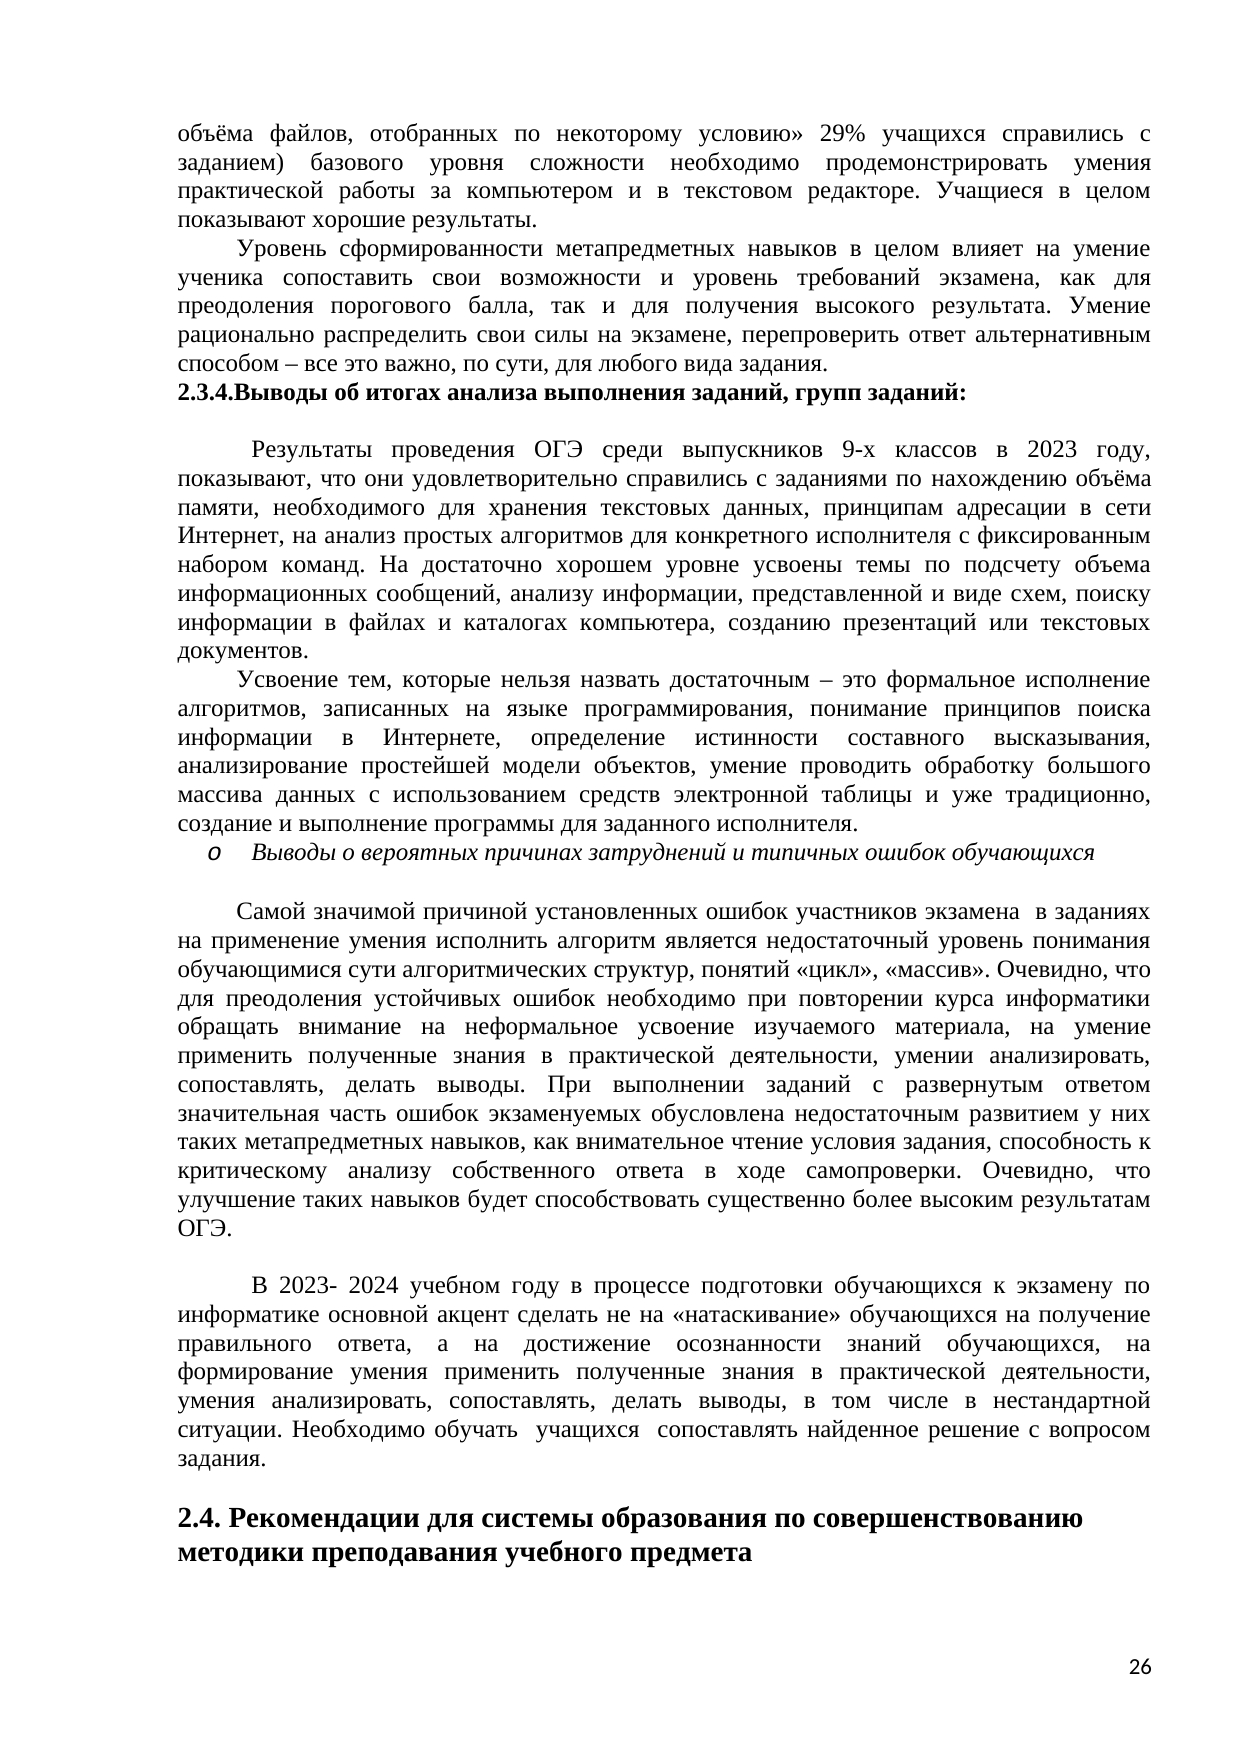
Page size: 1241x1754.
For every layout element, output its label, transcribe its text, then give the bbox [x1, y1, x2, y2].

text В 2023- 2024 учебном году в процессе подготовки обучающихся к экзамену по информатике основной акцент сделать не на «натаскивание» обучающихся на получение правильного ответа, а на достижение осознанности знаний обучающихся, на формирование умения применить полученные знания в практической деятельности, умения анализировать, сопоставлять, делать выводы, в том числе в нестандартной ситуации. Необходимо обучать учащихся сопоставлять найденное решение с вопросом задания. [177, 1270, 1152, 1471]
text Самой значимой причиной установленных ошибок участников экзамена в заданиях на применение умения исполнить алгоритм является недостаточный уровень понимания обучающимися сути алгоритмических структур, понятий «цикл», «массив». Очевидно, что для преодоления устойчивых ошибок необходимо при повторении курса информатики обращать внимание на неформальное усвоение изучаемого материала, на умение применить полученные знания в практической деятельности, умении анализировать, сопоставлять, делать выводы. При выполнении заданий с развернутым ответом значительная часть ошибок экзаменуемых обусловлена недостаточным развитием у них таких метапредметных навыков, как внимательное чтение условия задания, способность к критическому анализу собственного ответа в ходе самопроверки. Очевидно, что улучшение таких навыков будет способствовать существенно более высоким результатам ОГЭ. [177, 896, 1152, 1241]
text Уровень сформированности метапредметных навыков в целом влияет на умение ученика сопоставить свои возможности и уровень требований экзамена, как для преодоления порогового балла, так и для получения высокого результата. Умение рационально распределить свои силы на экзамене, перепроверить ответ альтернативным способом – все это важно, по сути, для любого вида задания. [177, 233, 1152, 377]
text 2.4. Рекомендации для системы образования по совершенствованию методики преподавания учебного предмета [177, 1500, 1152, 1567]
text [177, 118, 1152, 233]
list 2.3.4.Выводы об итогах анализа выполнения заданий, групп заданий: [177, 377, 1152, 406]
text Результаты проведения ОГЭ среди выпускников 9-х классов в 2023 году, показывают, что они удовлетворительно справились с заданиями по нахождению объёма памяти, необходимого для хранения текстовых данных, принципам адресации в сети Интернет, на анализ простых алгоритмов для конкретного исполнителя с фиксированным набором команд. На достаточно хорошем уровне усвоены темы по подсчету объема информационных сообщений, анализу информации, представленной и виде схем, поиску информации в файлах и каталогах компьютера, созданию презентаций или текстовых документов. [177, 434, 1152, 664]
text Усвоение тем, которые нельзя назвать достаточным – это формальное исполнение алгоритмов, записанных на языке программирования, понимание принципов поиска информации в Интернете, определение истинности составного высказывания, анализирование простейшей модели объектов, умение проводить обработку большого массива данных с использованием средств электронной таблицы и уже традиционно, создание и выполнение программы для заданного исполнителя. [177, 664, 1152, 837]
list Выводы о вероятных причинах затруднений и типичных ошибок обучающихся [207, 837, 1152, 868]
